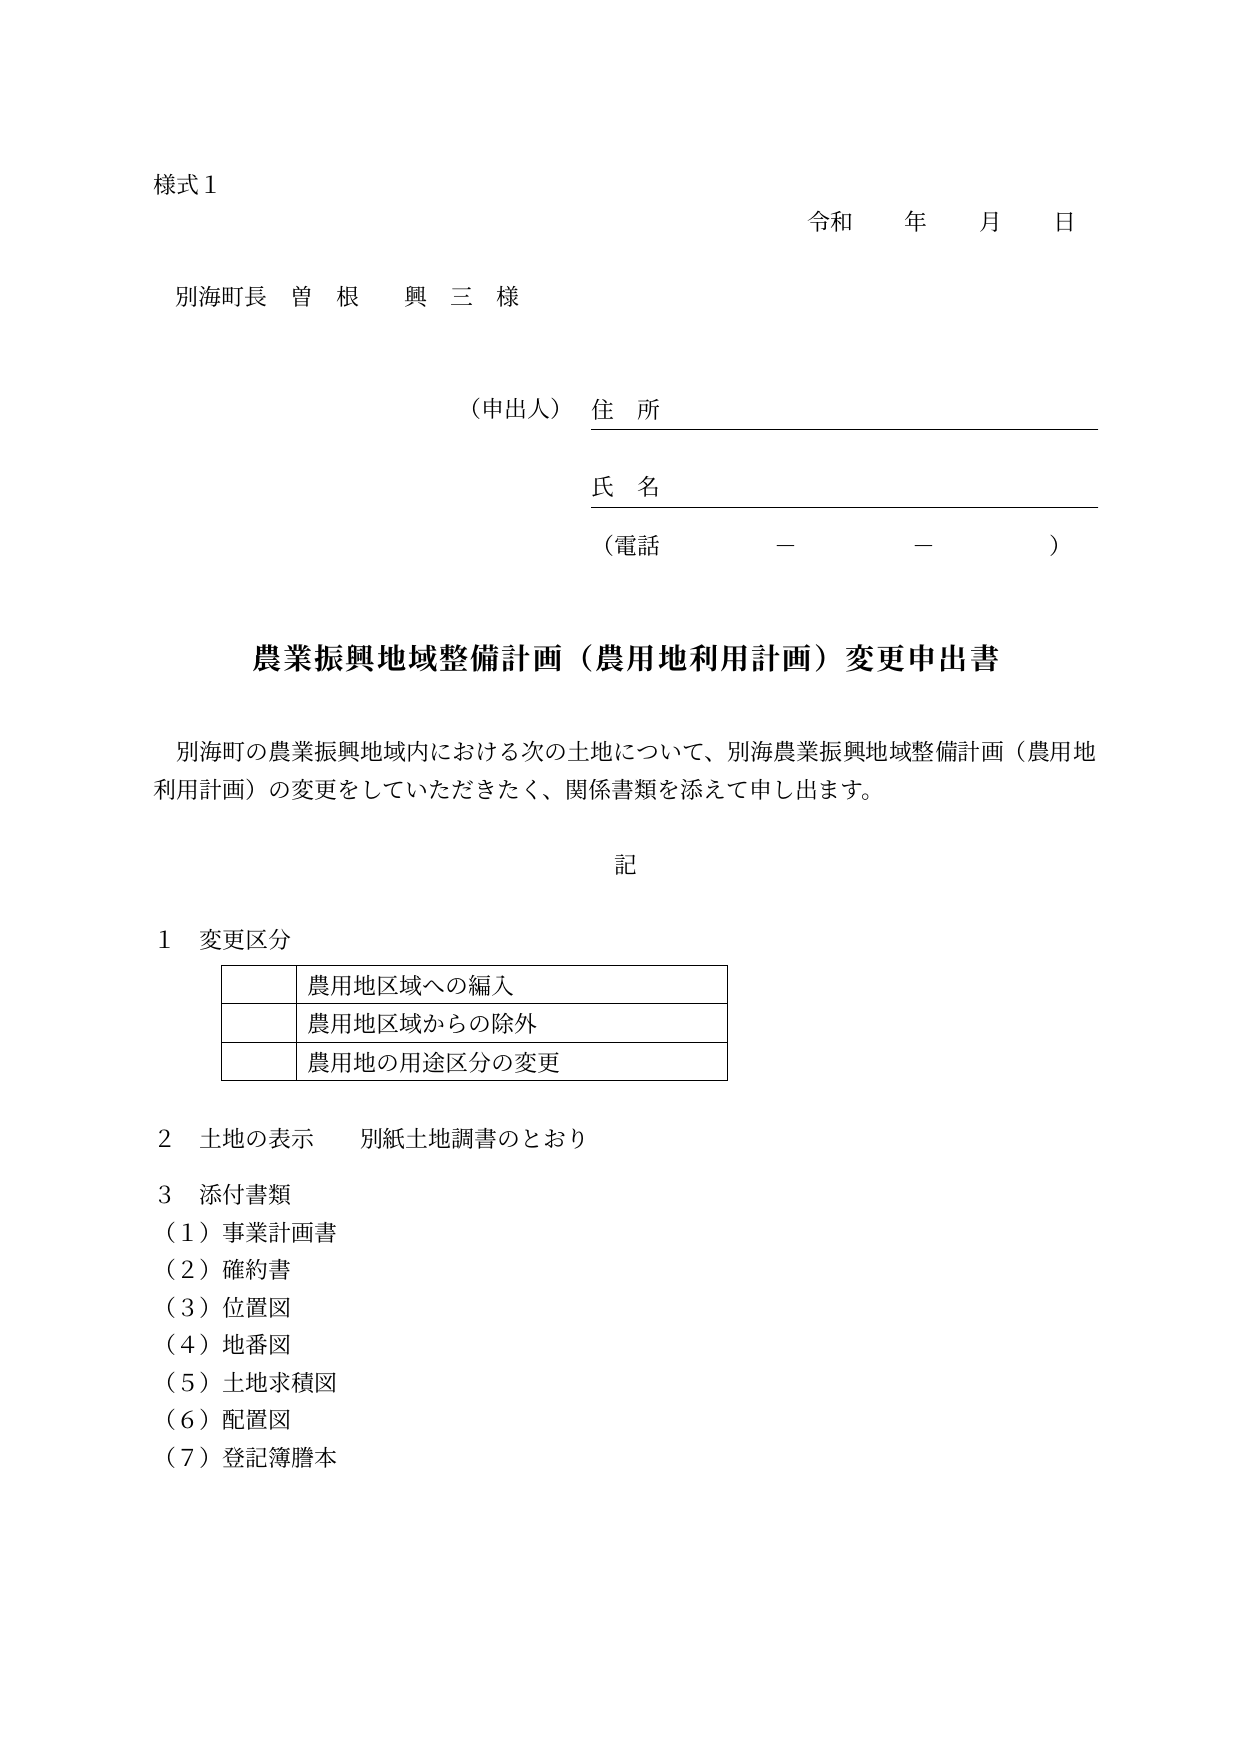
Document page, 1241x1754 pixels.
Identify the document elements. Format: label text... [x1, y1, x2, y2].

table_cell 農用地区域からの除外 [297, 1004, 727, 1042]
text （７）登記簿謄本 [153, 1438, 1098, 1475]
text 別海町長 曽 根 興 三 様 [175, 277, 1098, 314]
text （６）配置図 [153, 1400, 1098, 1438]
text 別海町の農業振興地域内における次の土地について、別海農業振興地域整備計画（農用地利用計画）の変更をしていただきたく、関係書類を添えて申し出ます。 [153, 732, 1098, 807]
text （２）確約書 [153, 1250, 1098, 1288]
table_header [222, 966, 296, 1003]
table_cell [222, 1043, 296, 1080]
table_header 農用地区域への編入 [297, 966, 727, 1003]
text （３）位置図 [153, 1288, 1098, 1325]
text （１）事業計画書 [153, 1213, 1098, 1250]
text （５）土地求積図 [153, 1363, 1098, 1400]
text 令和 年 月 日 [153, 202, 1077, 239]
text 様式１ [153, 164, 1098, 202]
text ３ 添付書類 [153, 1175, 1098, 1213]
text （電話 － － ） [591, 526, 1098, 563]
text 氏 名 [591, 467, 1098, 507]
text 記 [153, 845, 1098, 882]
text １ 変更区分 [153, 920, 1098, 957]
text 農業振興地域整備計画（農用地利用計画）変更申出書 [153, 620, 1098, 695]
table_cell [222, 1004, 296, 1042]
text （４）地番図 [153, 1325, 1098, 1363]
table_cell 農用地の用途区分の変更 [297, 1043, 727, 1080]
text ２ 土地の表示 別紙土地調書のとおり [153, 1119, 1098, 1156]
text 住 所 [591, 389, 1098, 429]
